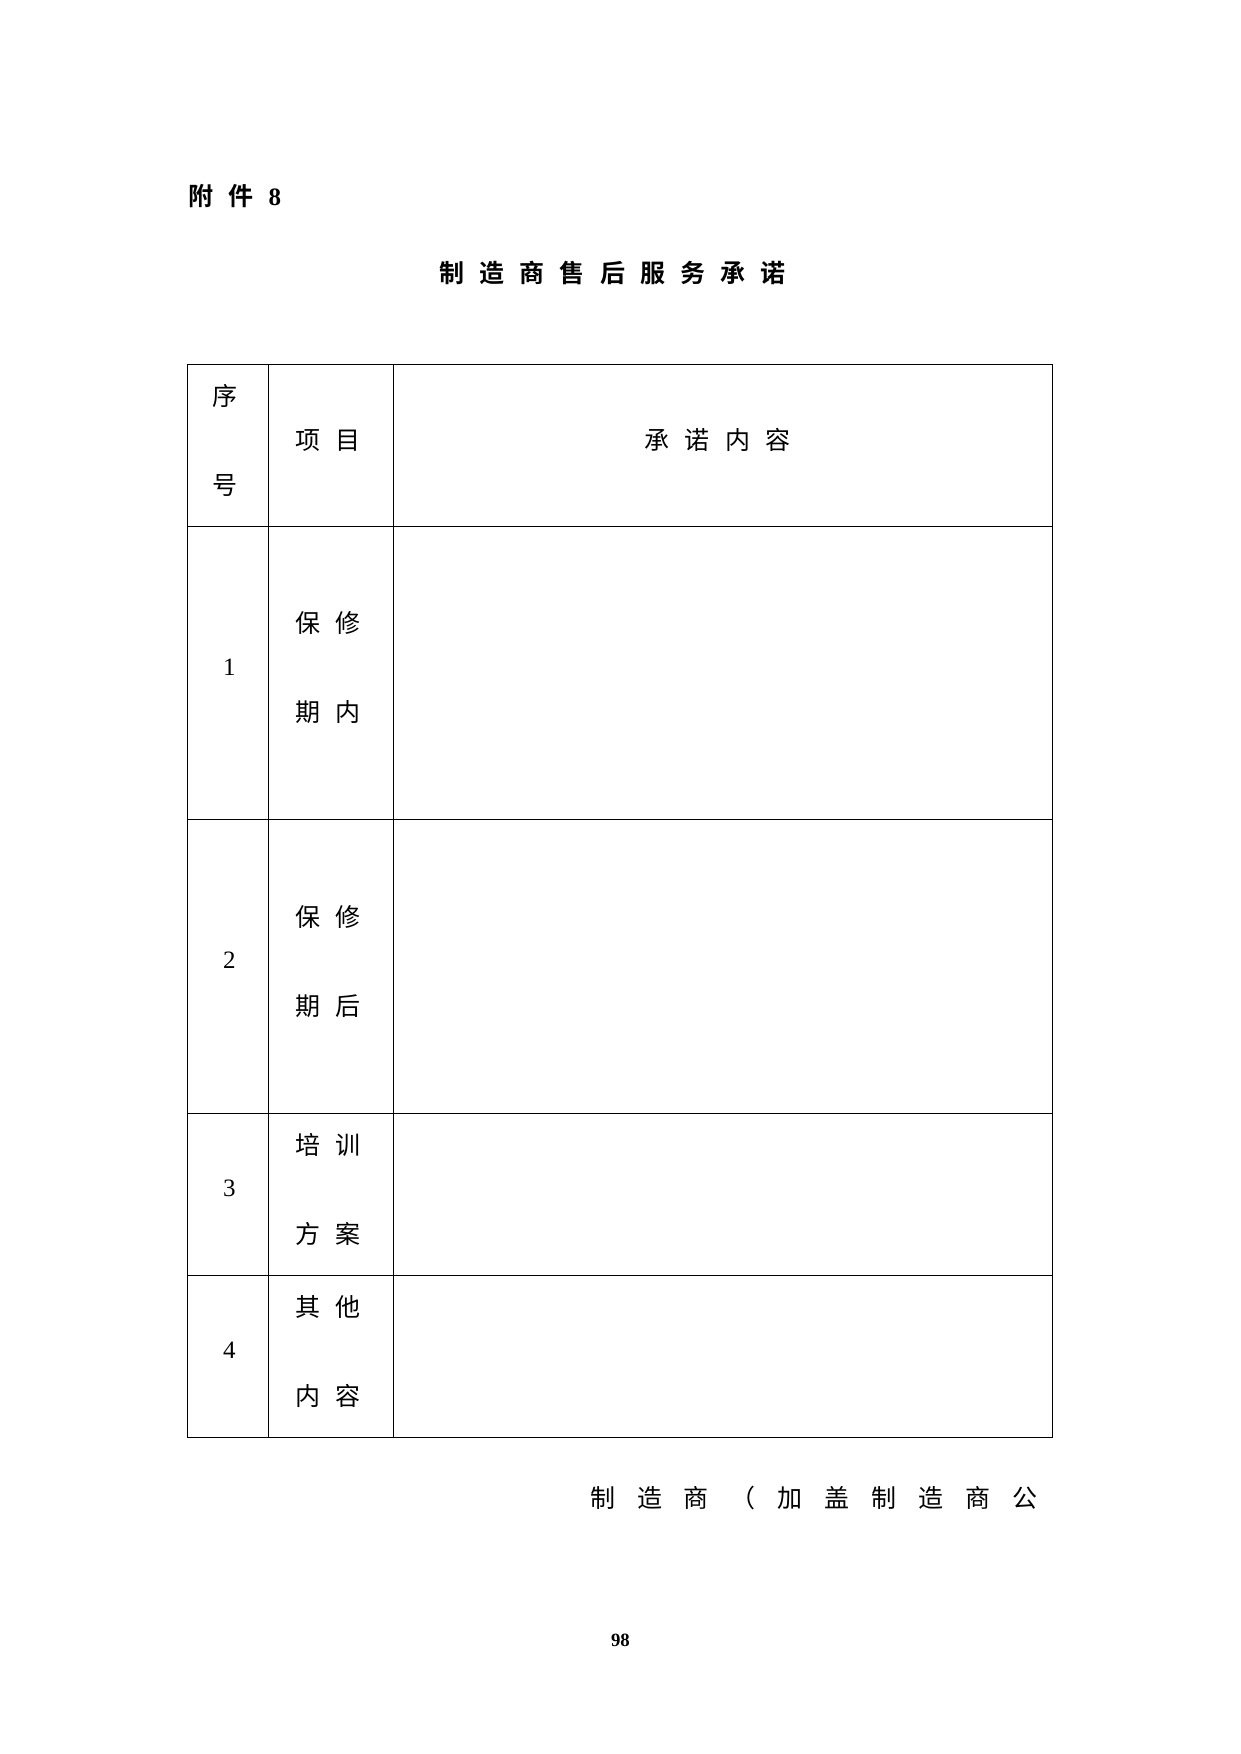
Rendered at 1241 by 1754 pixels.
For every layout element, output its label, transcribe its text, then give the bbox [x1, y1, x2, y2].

table_cell [394, 527, 1052, 819]
table_cell [394, 820, 1052, 1113]
table_cell 2 [188, 820, 268, 1113]
table_cell [394, 1276, 1052, 1437]
text 附件8 [188, 164, 1052, 224]
table_cell 3 [188, 1114, 268, 1274]
table_cell 其他内容 [269, 1276, 393, 1437]
table_cell 保修期内 [269, 527, 393, 819]
table_cell 培训方案 [269, 1114, 393, 1274]
table_header 承诺内容 [394, 365, 1052, 526]
table_cell 4 [188, 1276, 268, 1437]
text 制造商（加盖制造商公章）： [188, 1467, 1052, 1527]
text 制造商售后服务承诺 [188, 242, 1052, 301]
table_cell 保修期后 [269, 820, 393, 1113]
table_cell [394, 1114, 1052, 1274]
table_header 序号 [188, 365, 268, 526]
table_cell 1 [188, 527, 268, 819]
table_header 项目 [269, 365, 393, 526]
